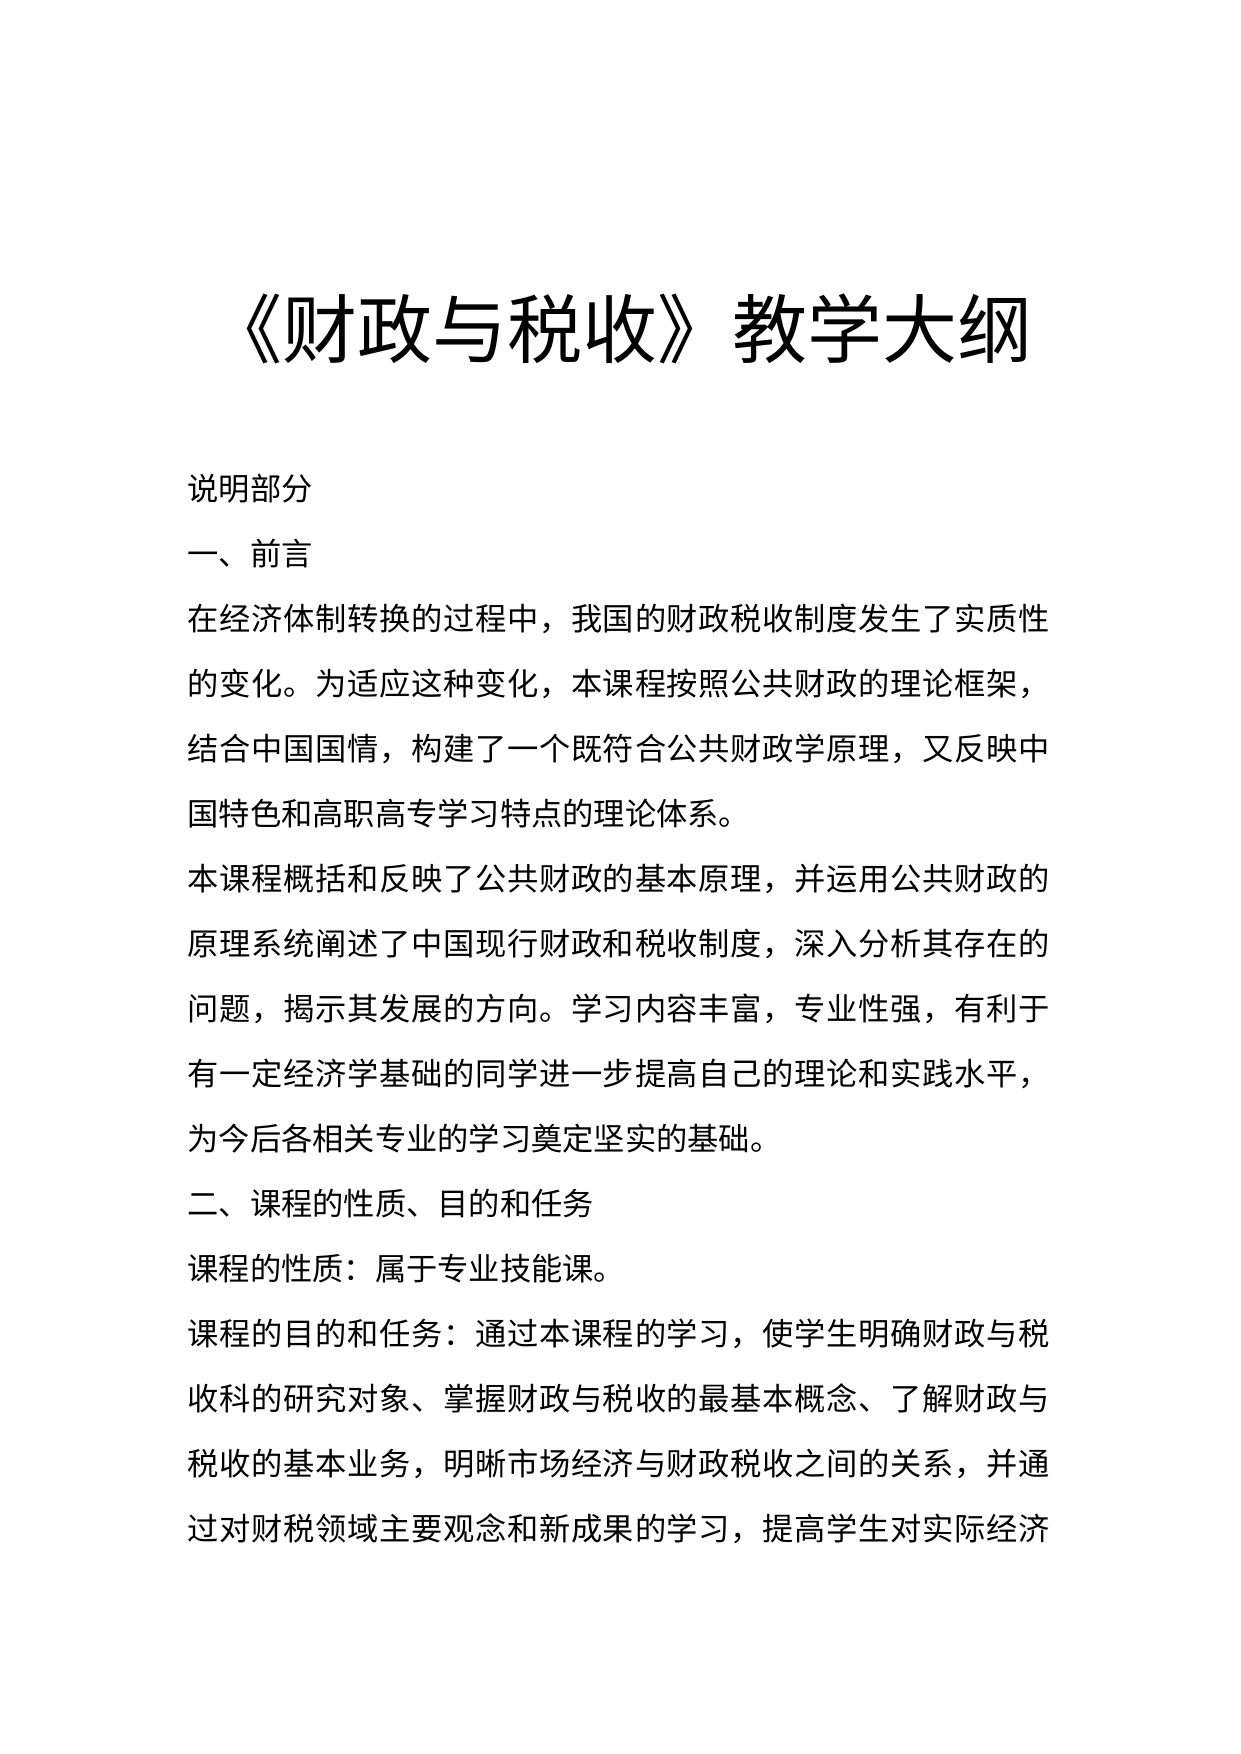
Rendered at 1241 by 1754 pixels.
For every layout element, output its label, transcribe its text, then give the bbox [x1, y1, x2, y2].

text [187, 1299, 1053, 1559]
text 《财政与税收》教学大纲 [187, 259, 1053, 389]
text 在经济体制转换的过程中，我国的财政税收制度发生了实质性的变化。为适应这种变化，本课程按照公共财政的理论框架，结合中国国情，构建了一个既符合公共财政学原理，又反映中国特色和高职高专学习特点的理论体系。 [187, 584, 1053, 844]
text 说明部分 [187, 454, 1053, 519]
text 二、课程的性质、目的和任务 [187, 1169, 1053, 1234]
text 一、前言 [187, 519, 1053, 584]
text 本课程概括和反映了公共财政的基本原理，并运用公共财政的原理系统阐述了中国现行财政和税收制度，深入分析其存在的问题，揭示其发展的方向。学习内容丰富，专业性强，有利于有一定经济学基础的同学进一步提高自己的理论和实践水平，为今后各相关专业的学习奠定坚实的基础。 [187, 844, 1053, 1169]
text 课程的性质：属于专业技能课。 [187, 1234, 1053, 1299]
